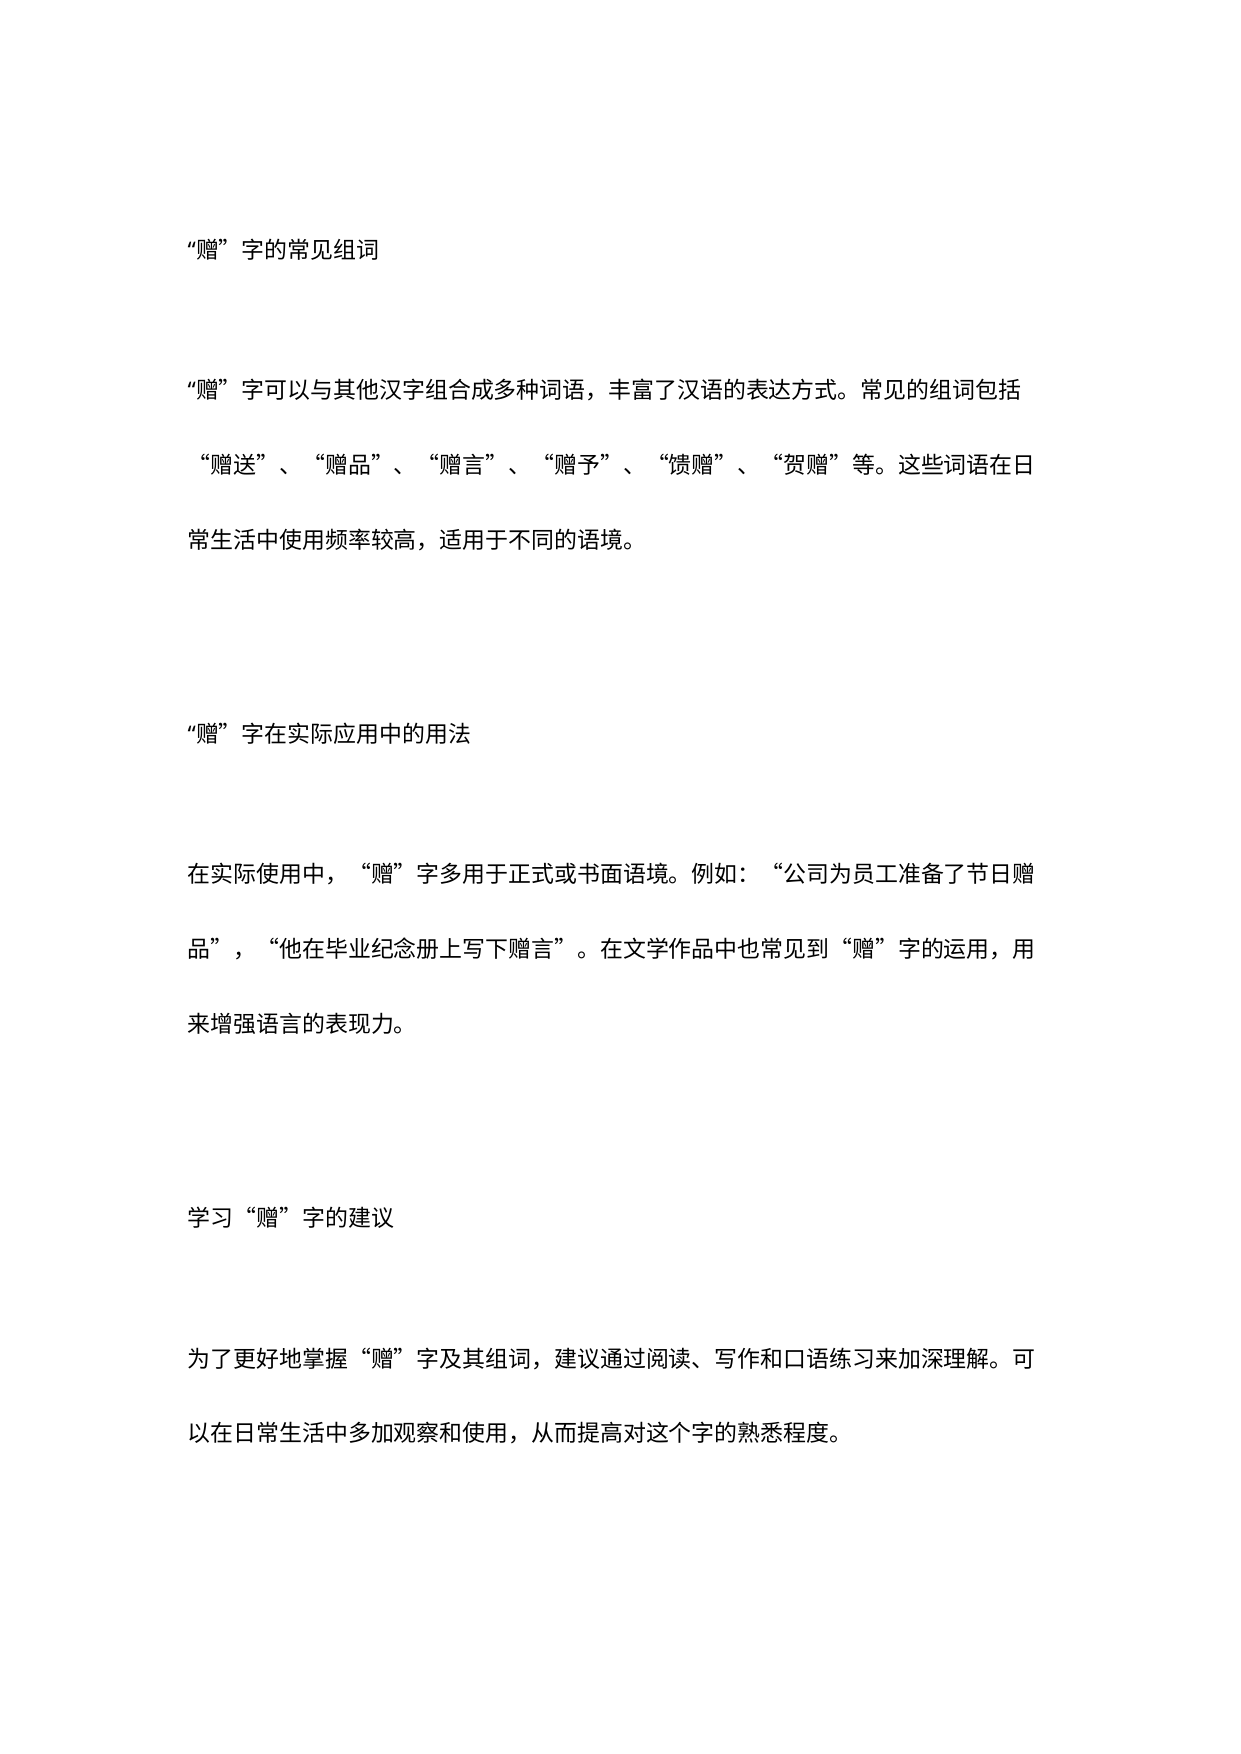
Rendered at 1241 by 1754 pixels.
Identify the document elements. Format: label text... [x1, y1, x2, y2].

text “赠”字可以与其他汉字组合成多种词语，丰富了汉语的表达方式。常见的组词包括“赠送”、“赠品”、“赠言”、“赠予”、“馈赠”、“贺赠”等。这些词语在日常生活中使用频率较高，适用于不同的语境。 [187, 356, 1053, 571]
text “赠”字的常见组词 [187, 216, 1053, 281]
text 学习“赠”字的建议 [187, 1184, 1053, 1249]
text “赠”字在实际应用中的用法 [187, 700, 1053, 765]
text 为了更好地掌握“赠”字及其组词，建议通过阅读、写作和口语练习来加深理解。可以在日常生活中多加观察和使用，从而提高对这个字的熟悉程度。 [187, 1324, 1053, 1464]
text 在实际使用中，“赠”字多用于正式或书面语境。例如：“公司为员工准备了节日赠品”，“他在毕业纪念册上写下赠言”。在文学作品中也常见到“赠”字的运用，用来增强语言的表现力。 [187, 841, 1053, 1055]
